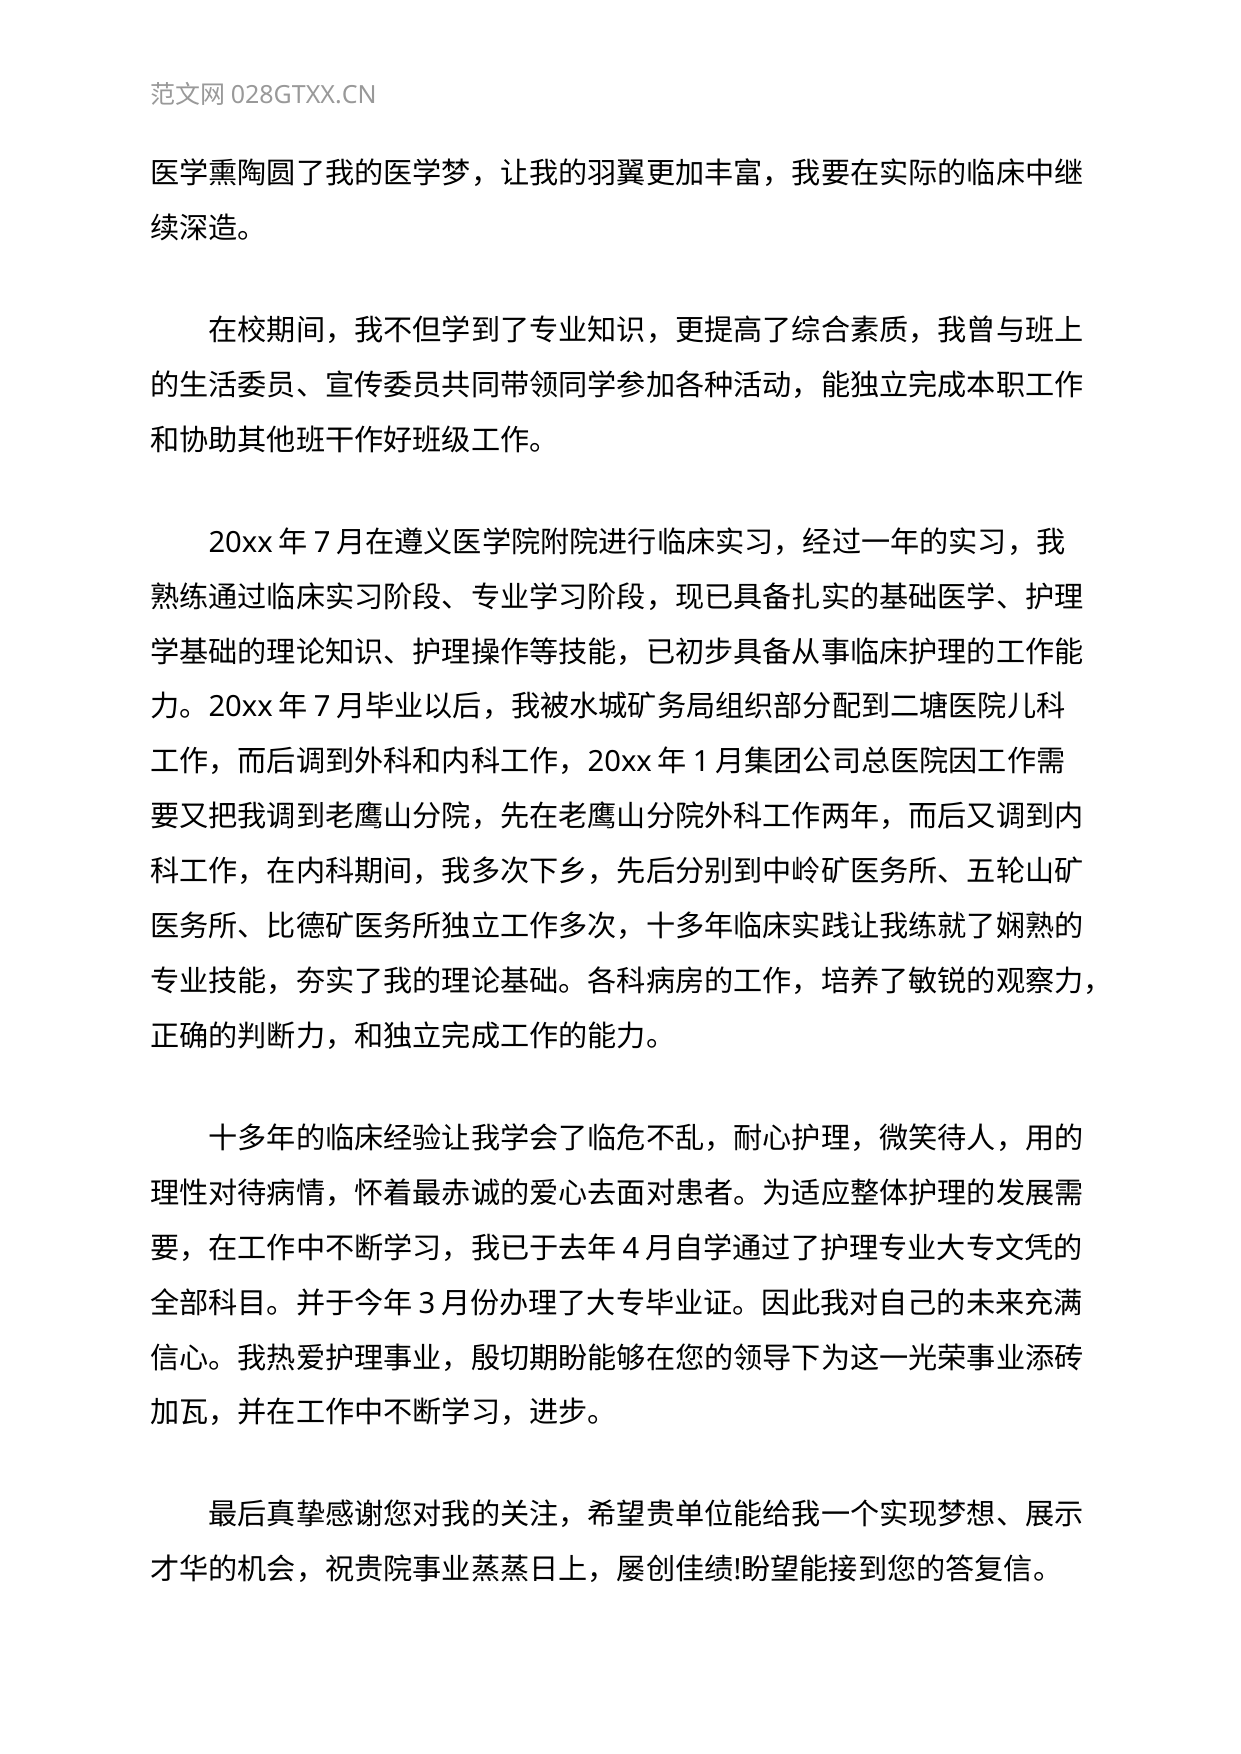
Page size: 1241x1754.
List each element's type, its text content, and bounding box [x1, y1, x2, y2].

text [150, 150, 1090, 247]
text 在校期间，我不但学到了专业知识，更提高了综合素质，我曾与班上的生活委员、宣传委员共同带领同学参加各种活动，能独立完成本职工作和协助其他班干作好班级工作。 [150, 307, 1090, 459]
text 20xx年7月在遵义医学院附院进行临床实习，经过一年的实习，我熟练通过临床实习阶段、专业学习阶段，现已具备扎实的基础医学、护理学基础的理论知识、护理操作等技能，已初步具备从事临床护理的工作能力。20xx年7月毕业以后，我被水城矿务局组织部分配到二塘医院儿科工作，而后调到外科和内科工作，20xx年1月集团公司总医院因工作需要又把我调到老鹰山分院，先在老鹰山分院外科工作两年，而后又调到内科工作，在内科期间，我多次下乡，先后分别到中岭矿医务所、五轮山矿医务所、比德矿医务所独立工作多次，十多年临床实践让我练就了娴熟的专业技能，夯实了我的理论基础。各科病房的工作，培养了敏锐的观察力，正确的判断力，和独立完成工作的能力。 [150, 518, 1090, 1055]
text 十多年的临床经验让我学会了临危不乱，耐心护理，微笑待人，用的理性对待病情，怀着最赤诚的爱心去面对患者。为适应整体护理的发展需要，在工作中不断学习，我已于去年4月自学通过了护理专业大专文凭的全部科目。并于今年3月份办理了大专毕业证。因此我对自己的未来充满信心。我热爱护理事业，殷切期盼能够在您的领导下为这一光荣事业添砖加瓦，并在工作中不断学习，进步。 [150, 1114, 1090, 1431]
text 最后真挚感谢您对我的关注，希望贵单位能给我一个实现梦想、展示才华的机会，祝贵院事业蒸蒸日上，屡创佳绩!盼望能接到您的答复信。 [150, 1491, 1090, 1588]
